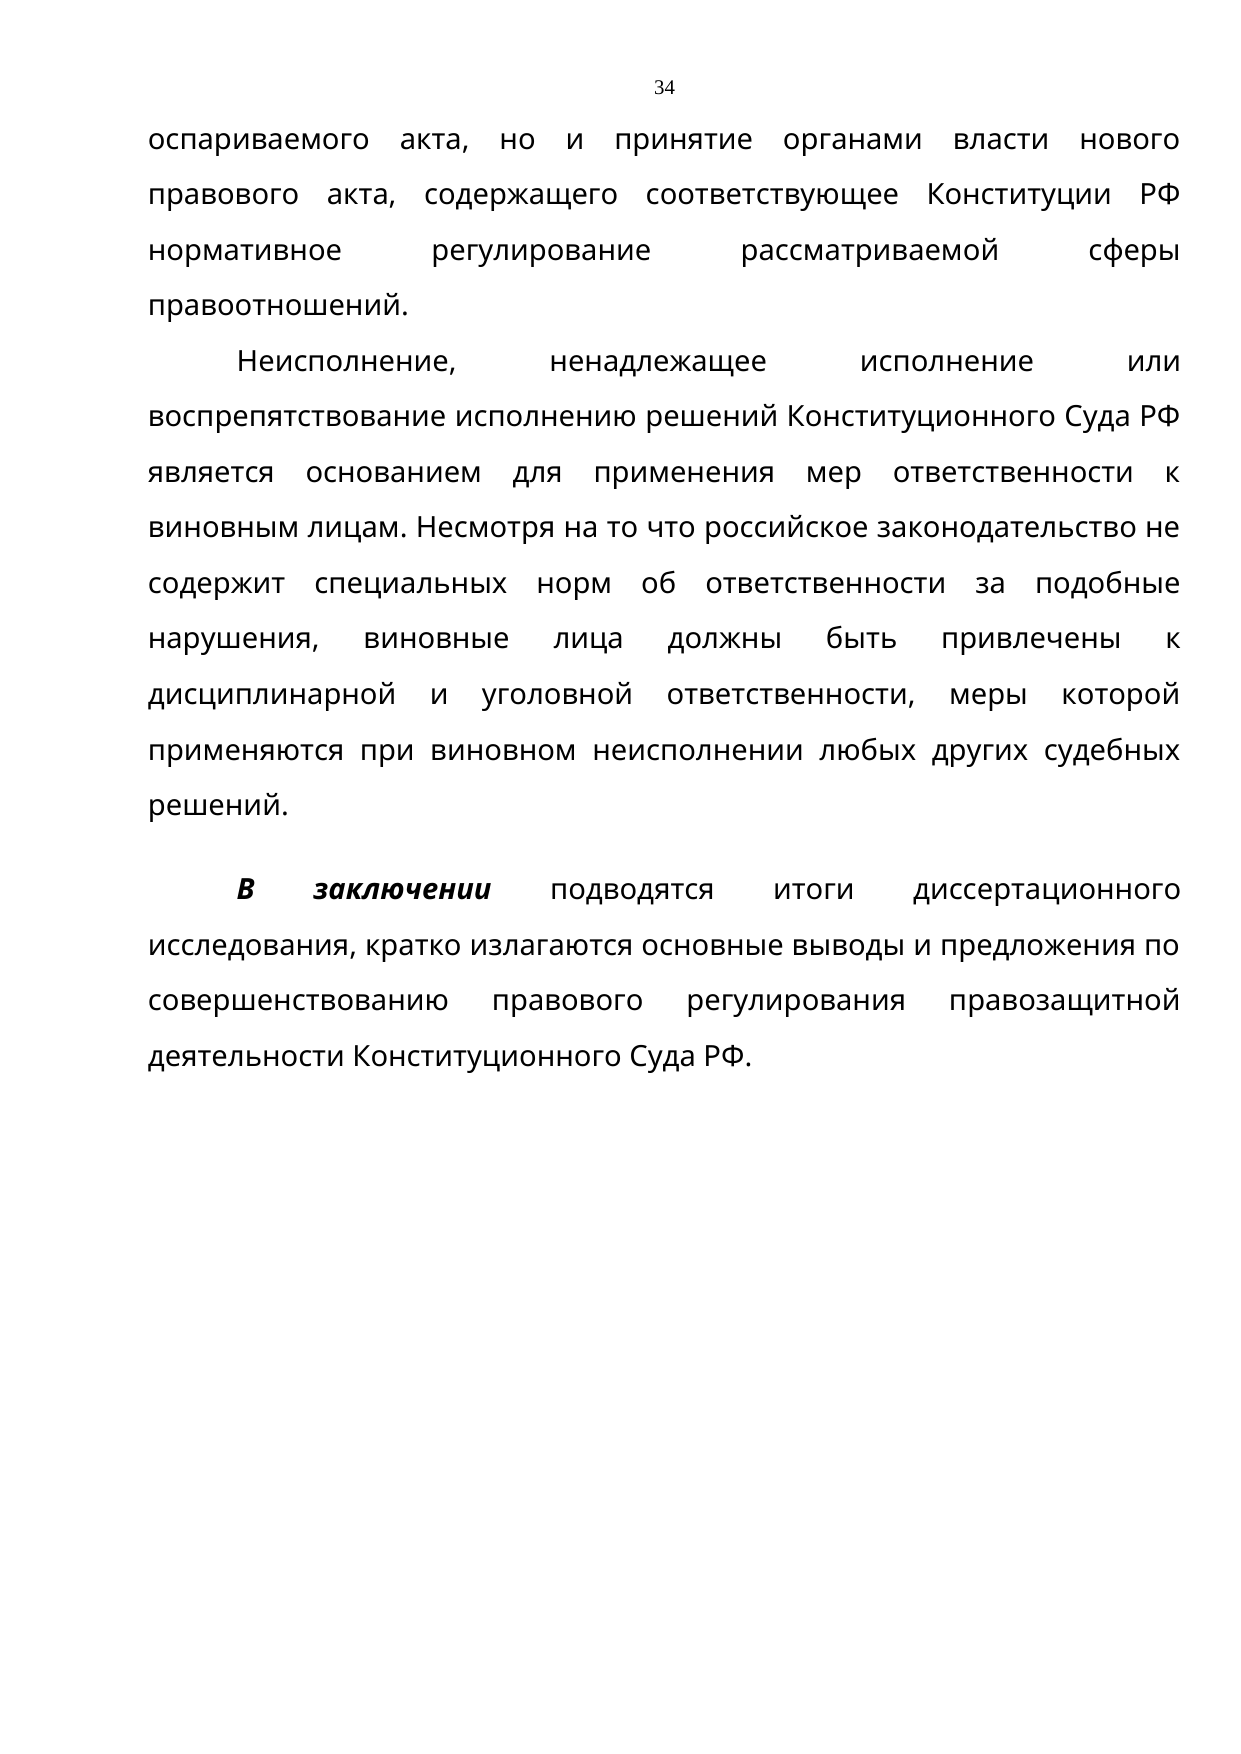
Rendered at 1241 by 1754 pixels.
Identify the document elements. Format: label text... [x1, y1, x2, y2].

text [148, 118, 1181, 324]
text Неисполнение, ненадлежащее исполнение или воспрепятствование исполнению решений Конституционного Суда РФ является основанием для применения мер ответственности к виновным лицам. Несмотря на то что российское законодательство не содержит специальных норм об ответственности за подобные нарушения, виновные лица должны быть привлечены к дисциплинарной и уголовной ответственности, меры которой применяются при виновном неисполнении любых других судебных решений. [148, 340, 1181, 824]
text В заключении подводятся итоги диссертационного исследования, кратко излагаются основные выводы и предложения по совершенствованию правового регулирования правозащитной деятельности Конституционного Суда РФ. [148, 868, 1181, 1074]
